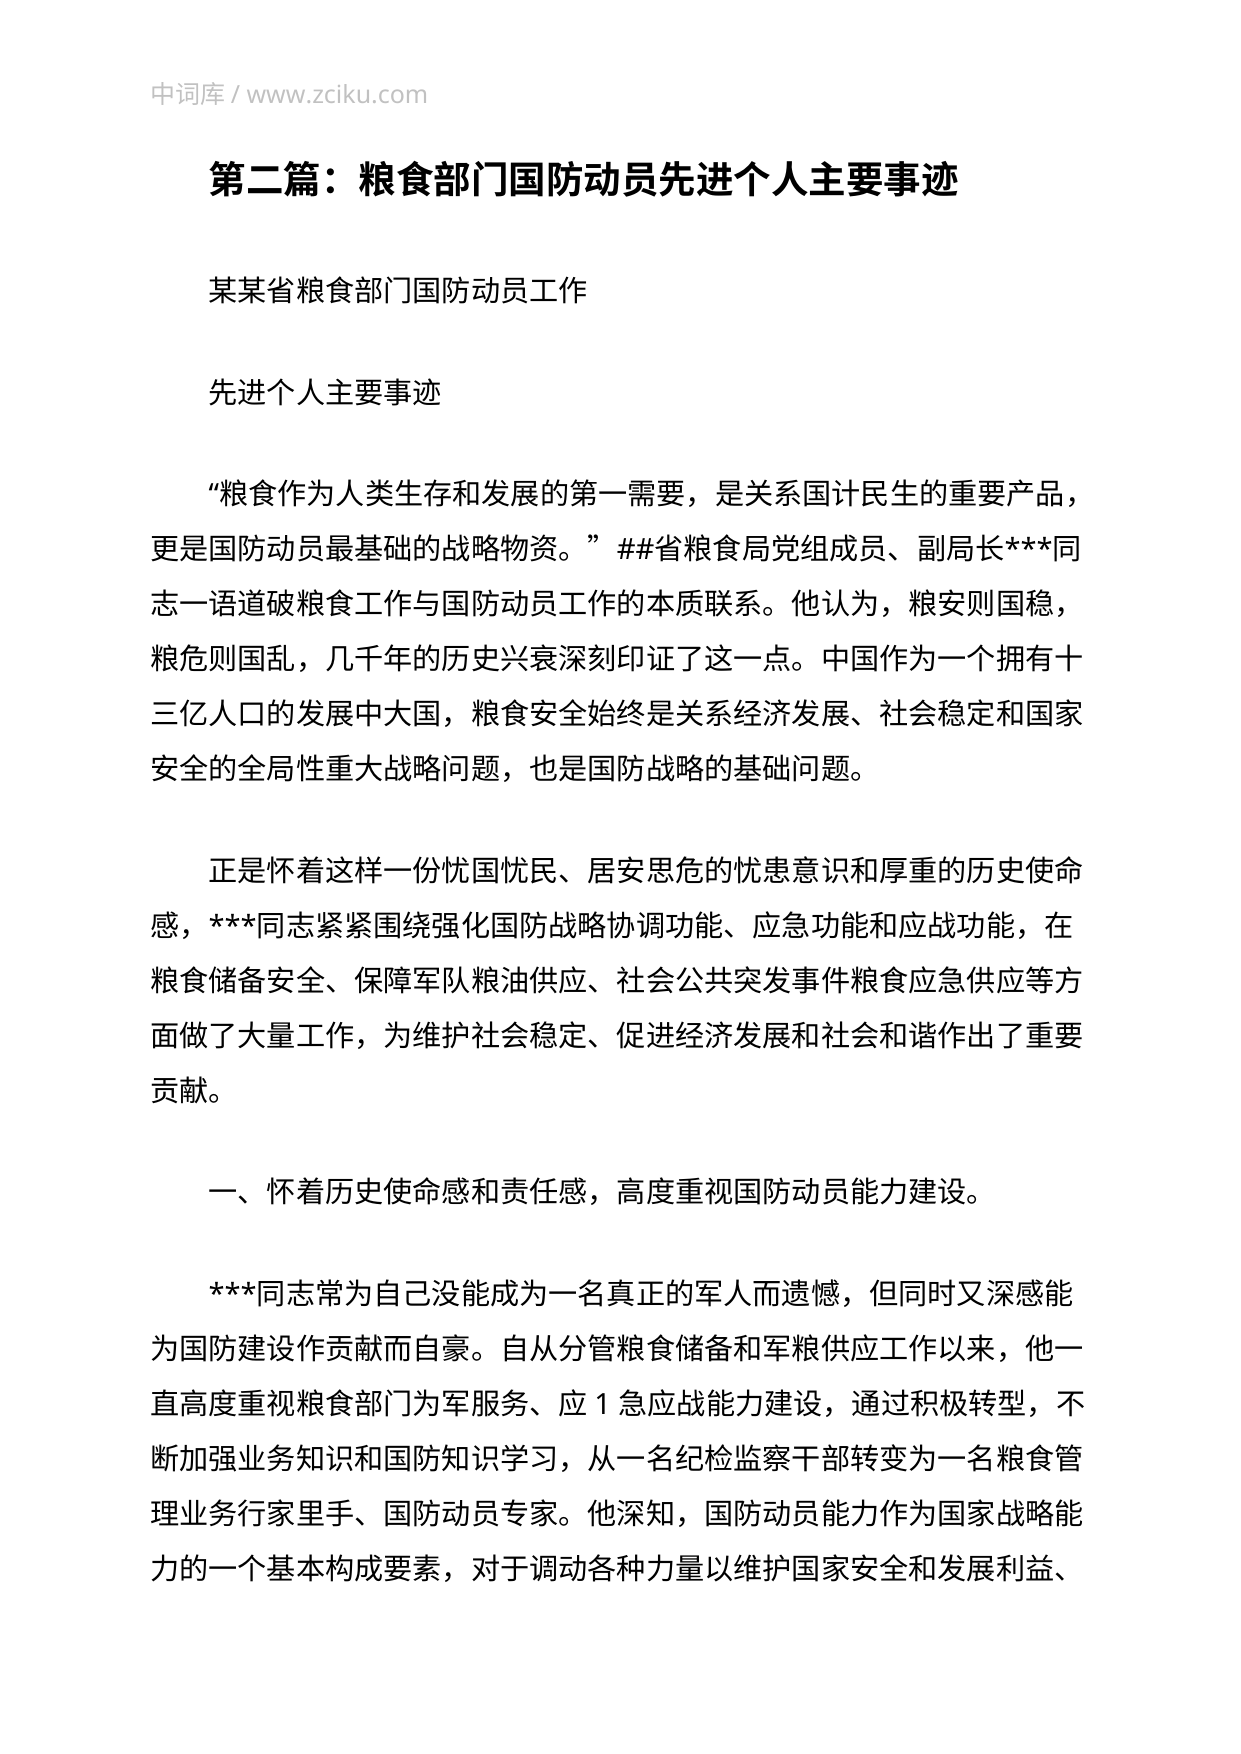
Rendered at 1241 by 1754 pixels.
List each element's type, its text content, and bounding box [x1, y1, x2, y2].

text 一、怀着历史使命感和责任感，高度重视国防动员能力建设。 [150, 1169, 1090, 1211]
text 某某省粮食部门国防动员工作 [150, 267, 1090, 310]
text 第二篇：粮食部门国防动员先进个人主要事迹 [150, 150, 1090, 204]
text “粮食作为人类生存和发展的第一需要，是关系国计民生的重要产品，更是国防动员最基础的战略物资。”##省粮食局党组成员、副局长***同志一语道破粮食工作与国防动员工作的本质联系。他认为，粮安则国稳，粮危则国乱，几千年的历史兴衰深刻印证了这一点。中国作为一个拥有十三亿人口的发展中大国，粮食安全始终是关系经济发展、社会稳定和国家安全的全局性重大战略问题，也是国防战略的基础问题。 [150, 471, 1090, 788]
text 先进个人主要事迹 [150, 369, 1090, 411]
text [150, 1271, 1090, 1588]
text 正是怀着这样一份忧国忧民、居安思危的忧患意识和厚重的历史使命感，***同志紧紧围绕强化国防战略协调功能、应急功能和应战功能，在粮食储备安全、保障军队粮油供应、社会公共突发事件粮食应急供应等方面做了大量工作，为维护社会稳定、促进经济发展和社会和谐作出了重要贡献。 [150, 847, 1090, 1109]
